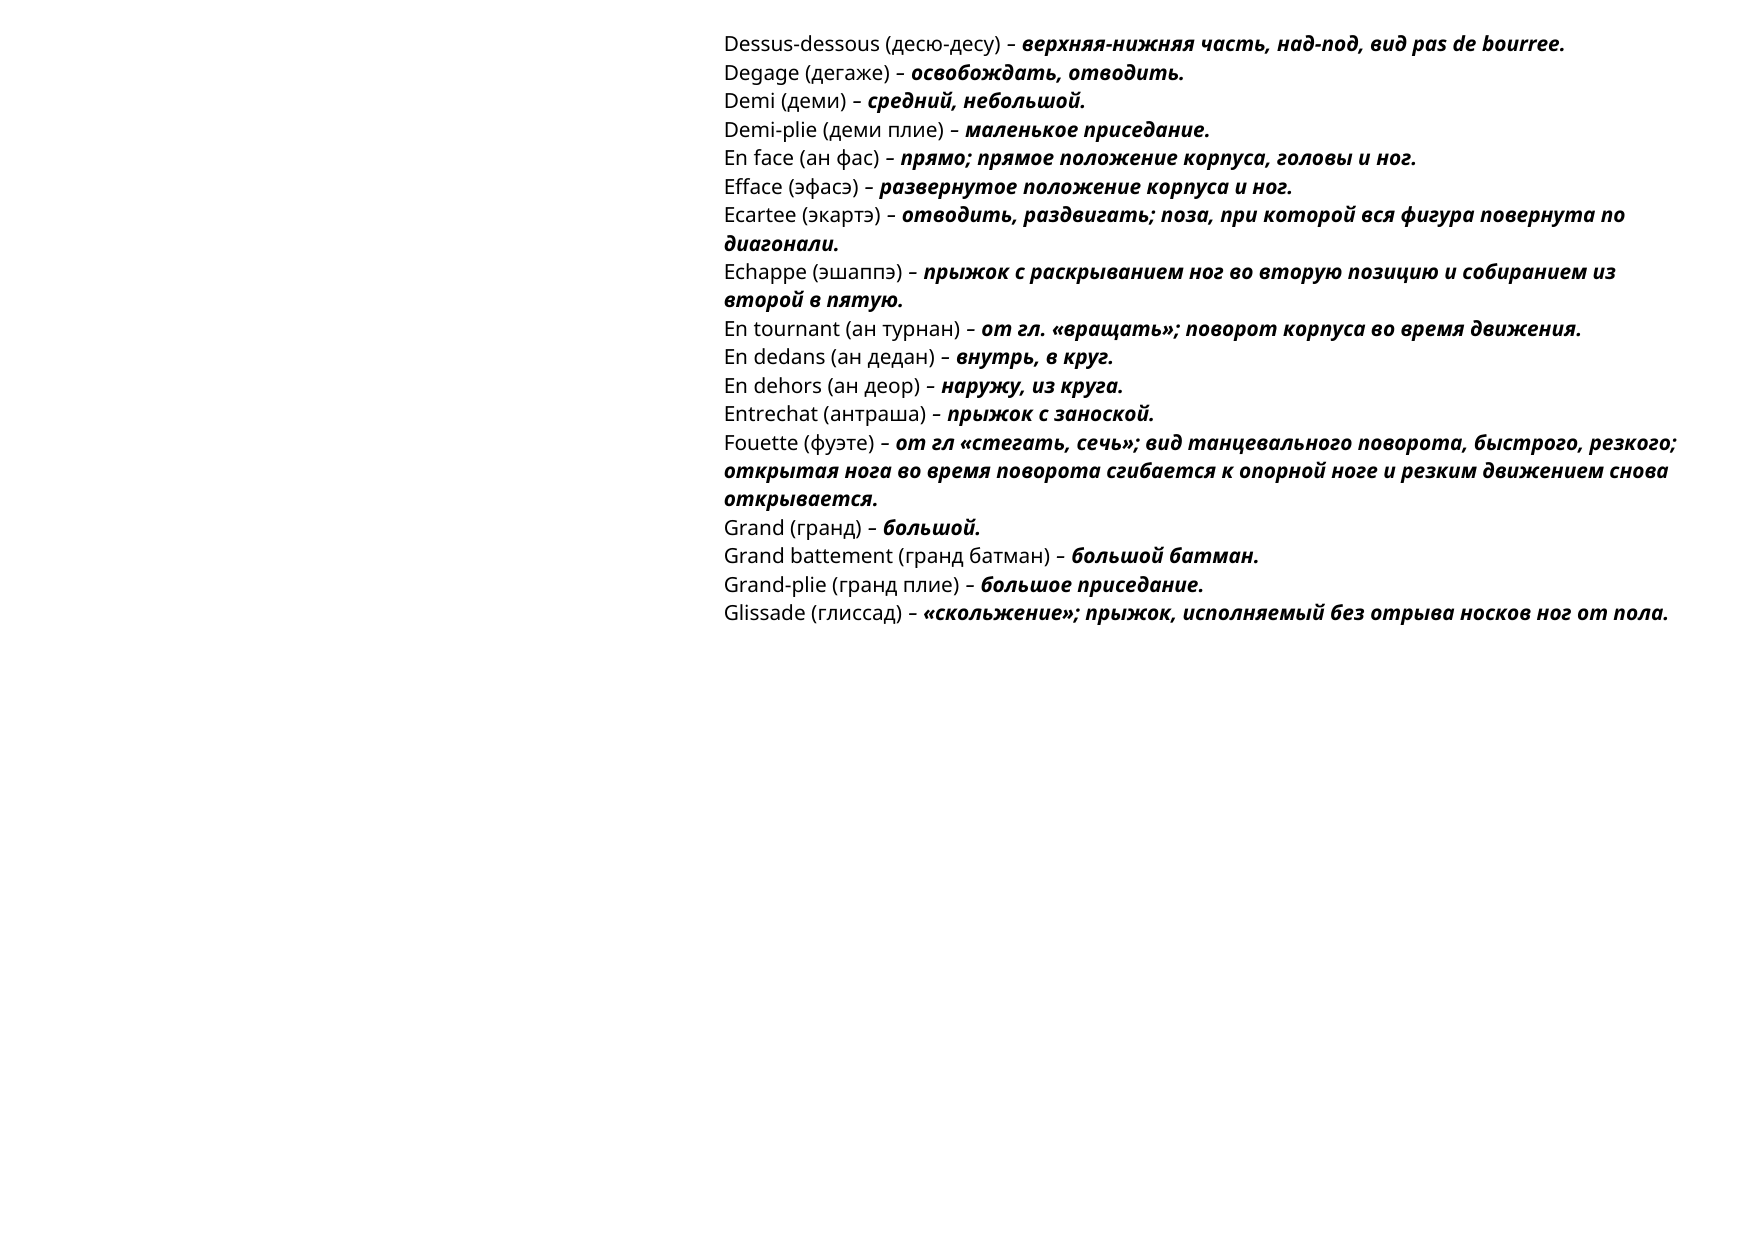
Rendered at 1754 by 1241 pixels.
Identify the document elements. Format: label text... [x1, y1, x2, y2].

text Degage (дегаже) – освобождать, отводить. Demi (деми) – средний, небольшой. [723, 58, 1683, 115]
text Dessus-dessous (десю-десу) – верхняя-нижняя часть, над-под, вид рas de bourree. [723, 29, 1683, 58]
text Entrechat (антраша) – прыжок с заноской. Fouette (фуэте) – от гл «стегать, сечь»; вид танцевального поворота, быстрого, резкого; открытая нога во время поворота сгибается к опорной ноге и резким движением снова открывается. Grand (гранд) – большой. [723, 399, 1683, 541]
text Demi-plie (деми плие) – маленькое приседание. En face (ан фас) – прямо; прямое положение корпуса, головы и ног. Efface (эфасэ) – развернутое положение корпуса и ног. Ecartee (экартэ) – отводить, раздвигать; поза, при которой вся фигура повернута по диагонали. [723, 115, 1683, 257]
text Echappe (эшаппэ) – прыжок с раскрыванием ног во вторую позицию и собиранием из второй в пятую. En tournant (ан турнан) – от гл. «вращать»; поворот корпуса во время движения. En dedans (ан дедан) – внутрь, в круг. En dehors (ан деор) – наружу, из круга. [723, 257, 1683, 399]
text Grand battement (гранд батман) – большой батман. Grand-plie (гранд плие) – большое приседание. Glissade (глиссад) – «скольжение»; прыжок, исполняемый без отрыва носков ног от пола. [723, 541, 1683, 627]
